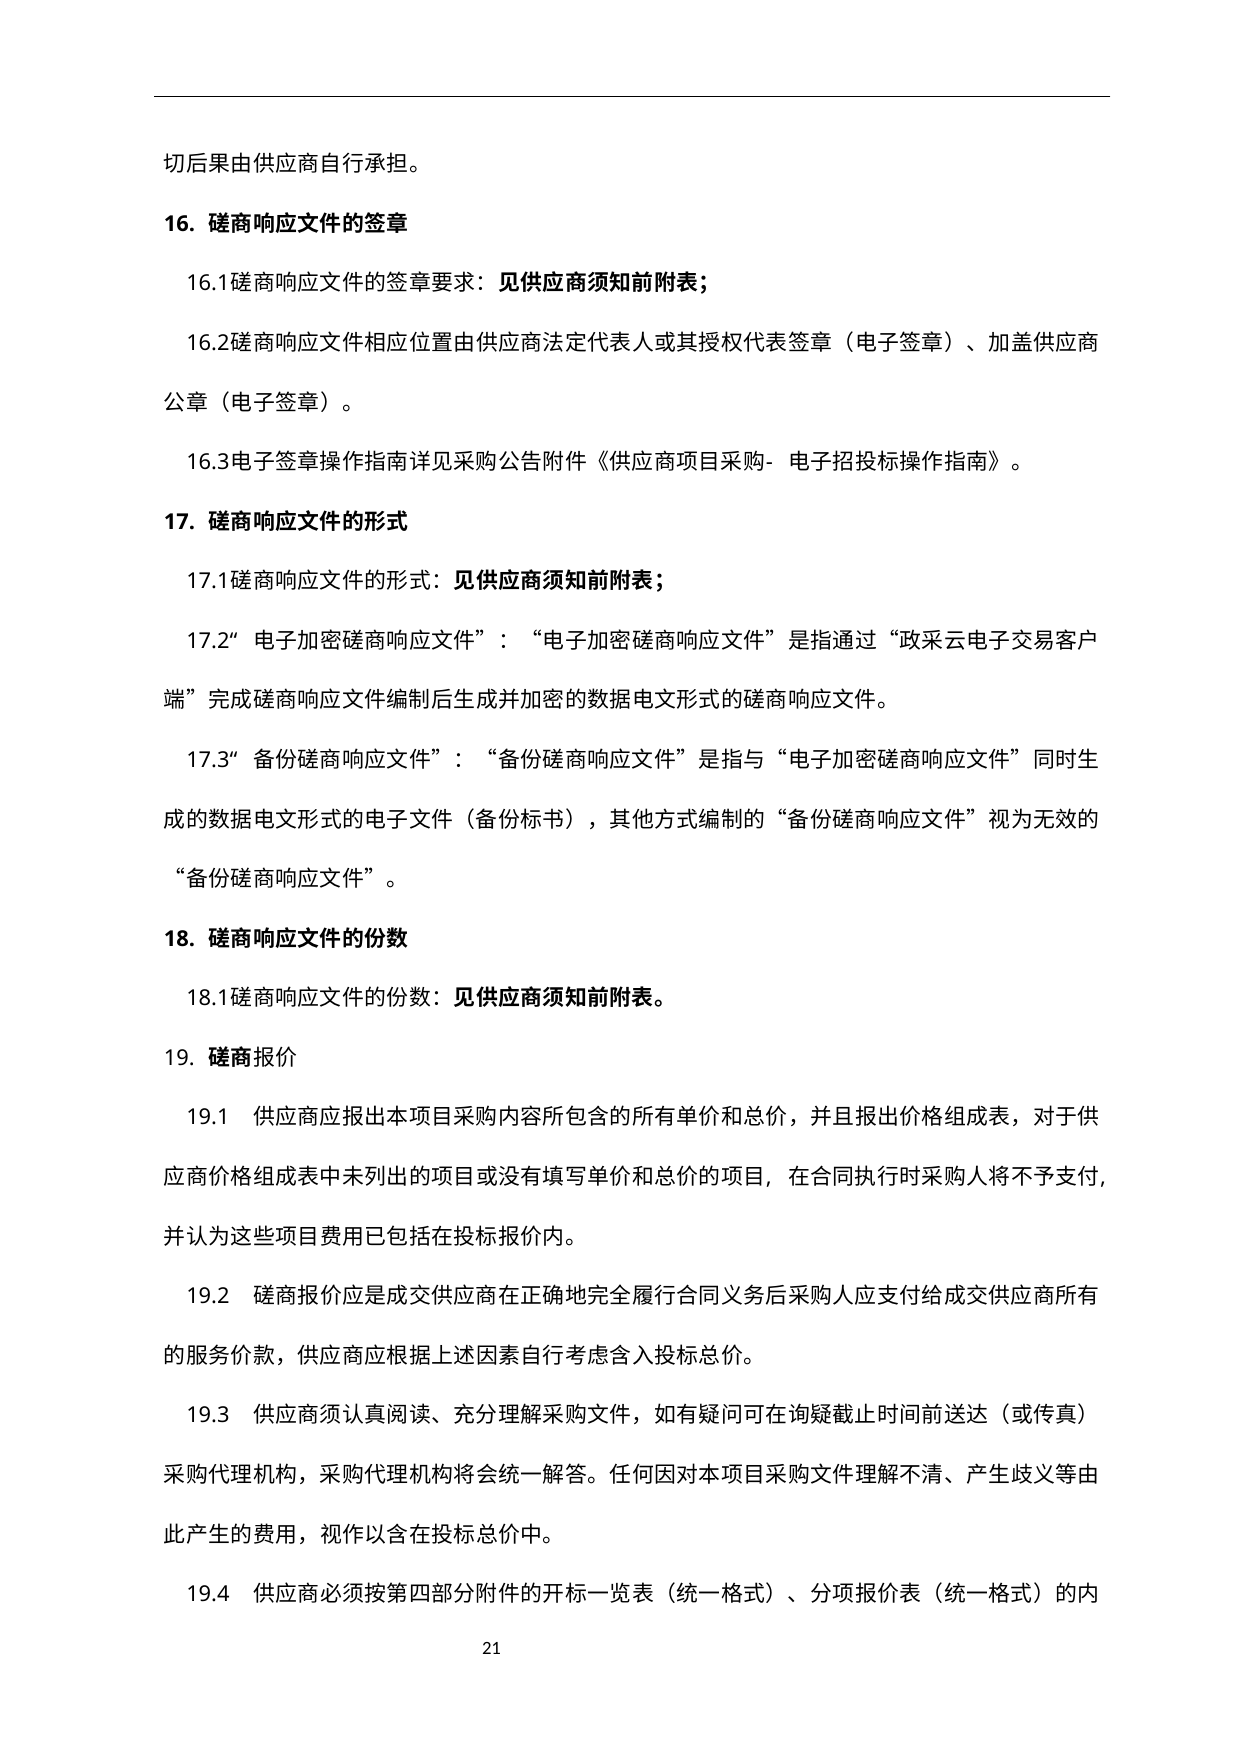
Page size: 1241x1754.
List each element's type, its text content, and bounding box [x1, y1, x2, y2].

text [164, 132, 1100, 192]
text 16.2磋商响应文件相应位置由供应商法定代表人或其授权代表签章（电子签章）、加盖供应商公章（电子签章）。 [164, 311, 1100, 430]
text 19.1 供应商应报出本项目采购内容所包含的所有单价和总价，并且报出价格组成表，对于供应商价格组成表中未列出的项目或没有填写单价和总价的项目,在合同执行时采购人将不予支付,并认为这些项目费用已包括在投标报价内。 [164, 1086, 1100, 1264]
text 18.1磋商响应文件的份数：见供应商须知前附表。 [164, 966, 1100, 1026]
text 16.1磋商响应文件的签章要求：见供应商须知前附表； [164, 251, 1100, 311]
list 磋商响应文件的份数 [164, 907, 1100, 966]
text 17.3“备份磋商响应文件”：“备份磋商响应文件”是指与“电子加密磋商响应文件”同时生成的数据电文形式的电子文件（备份标书），其他方式编制的“备份磋商响应文件”视为无效的“备份磋商响应文件”。 [164, 728, 1100, 907]
text 19.3 供应商须认真阅读、充分理解采购文件，如有疑问可在询疑截止时间前送达（或传真）采购代理机构，采购代理机构将会统一解答。任何因对本项目采购文件理解不清、产生歧义等由此产生的费用，视作以含在投标总价中。 [164, 1383, 1100, 1562]
list 磋商响应文件的形式 [164, 490, 1100, 549]
text 19.2 磋商报价应是成交供应商在正确地完全履行合同义务后采购人应支付给成交供应商所有的服务价款，供应商应根据上述因素自行考虑含入投标总价。 [164, 1264, 1100, 1383]
text 17.1磋商响应文件的形式：见供应商须知前附表； [164, 549, 1100, 609]
list 磋商报价 [164, 1026, 1100, 1086]
list 磋商响应文件的签章 [164, 192, 1100, 251]
text 17.2“电子加密磋商响应文件”：“电子加密磋商响应文件”是指通过“政采云电子交易客户端”完成磋商响应文件编制后生成并加密的数据电文形式的磋商响应文件。 [164, 609, 1100, 728]
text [164, 1562, 1100, 1622]
text 16.3电子签章操作指南详见采购公告附件《供应商项目采购-电子招投标操作指南》。 [164, 430, 1100, 490]
